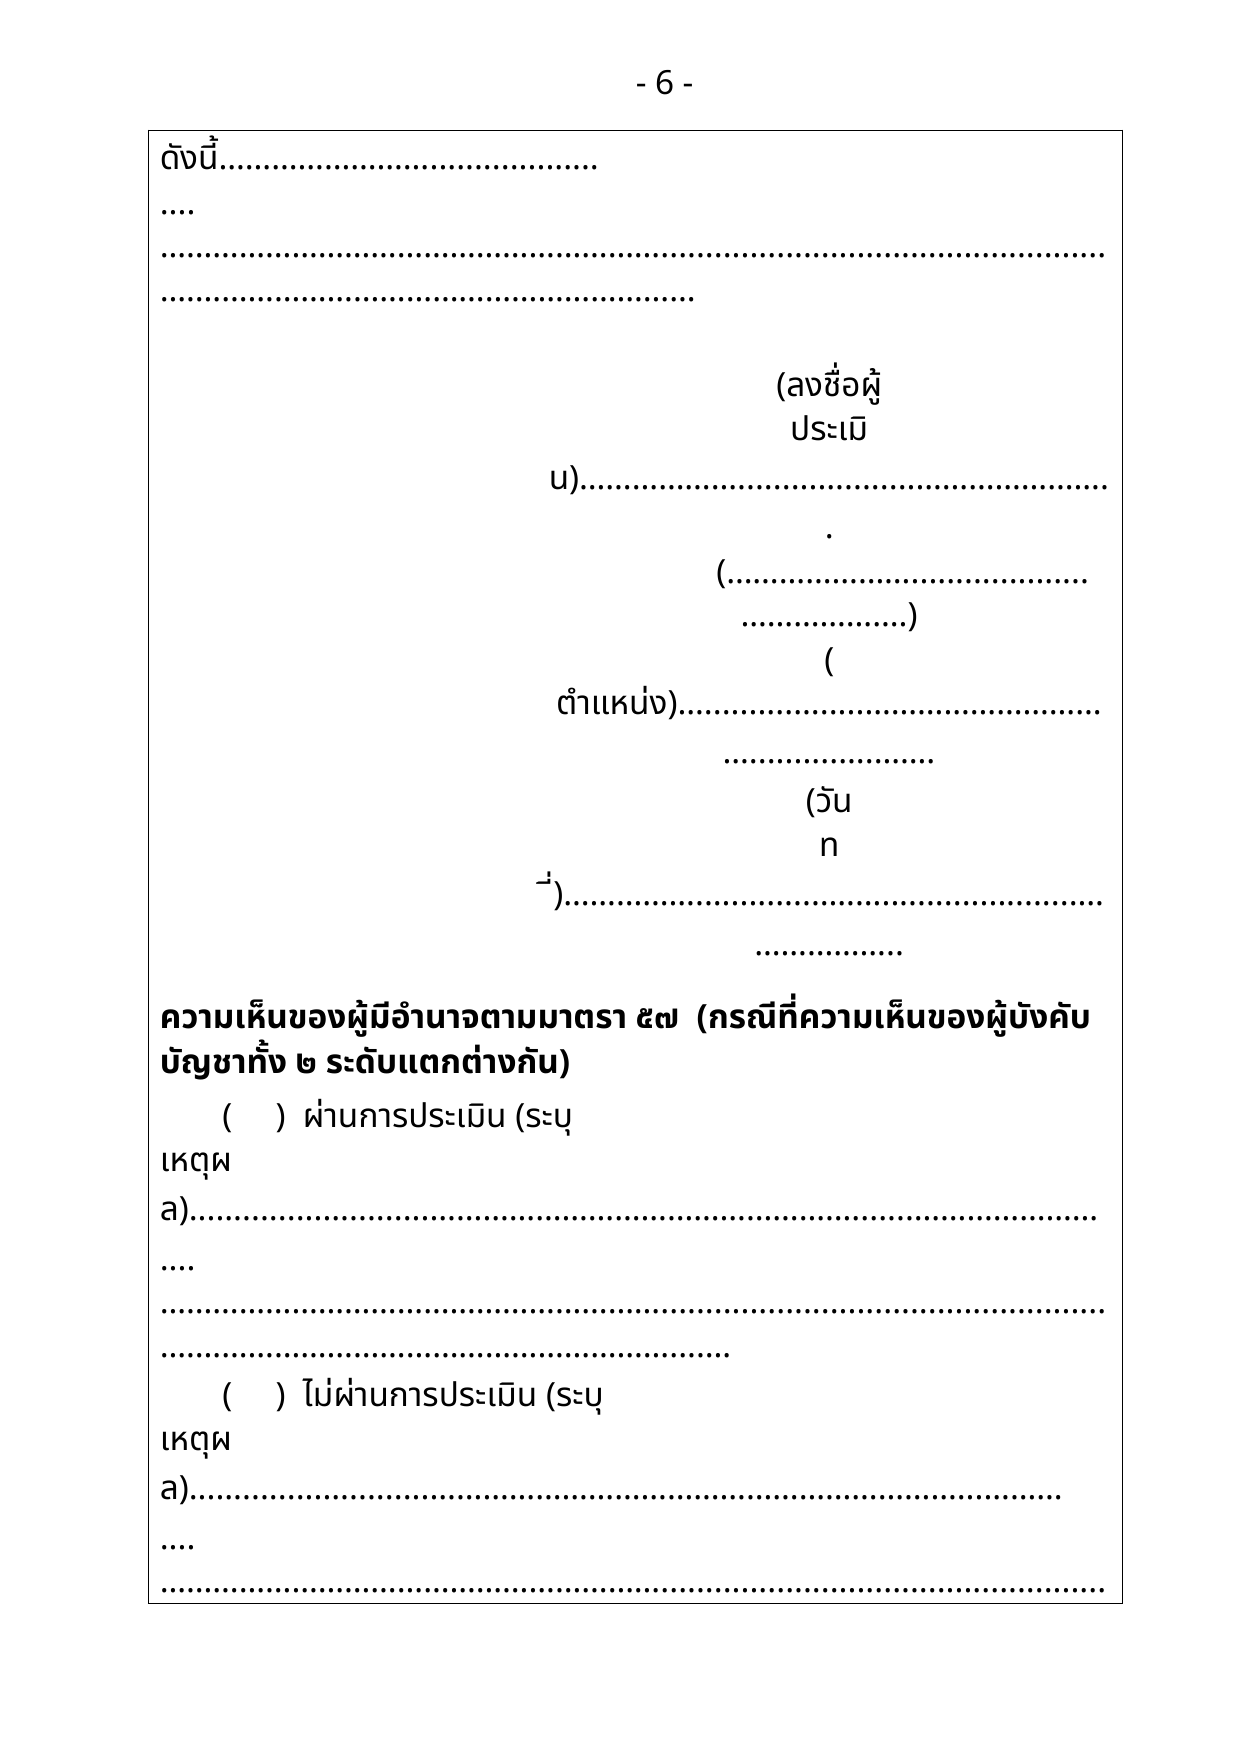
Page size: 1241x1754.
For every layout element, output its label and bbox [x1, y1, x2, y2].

table_cell [149, 131, 1122, 1602]
